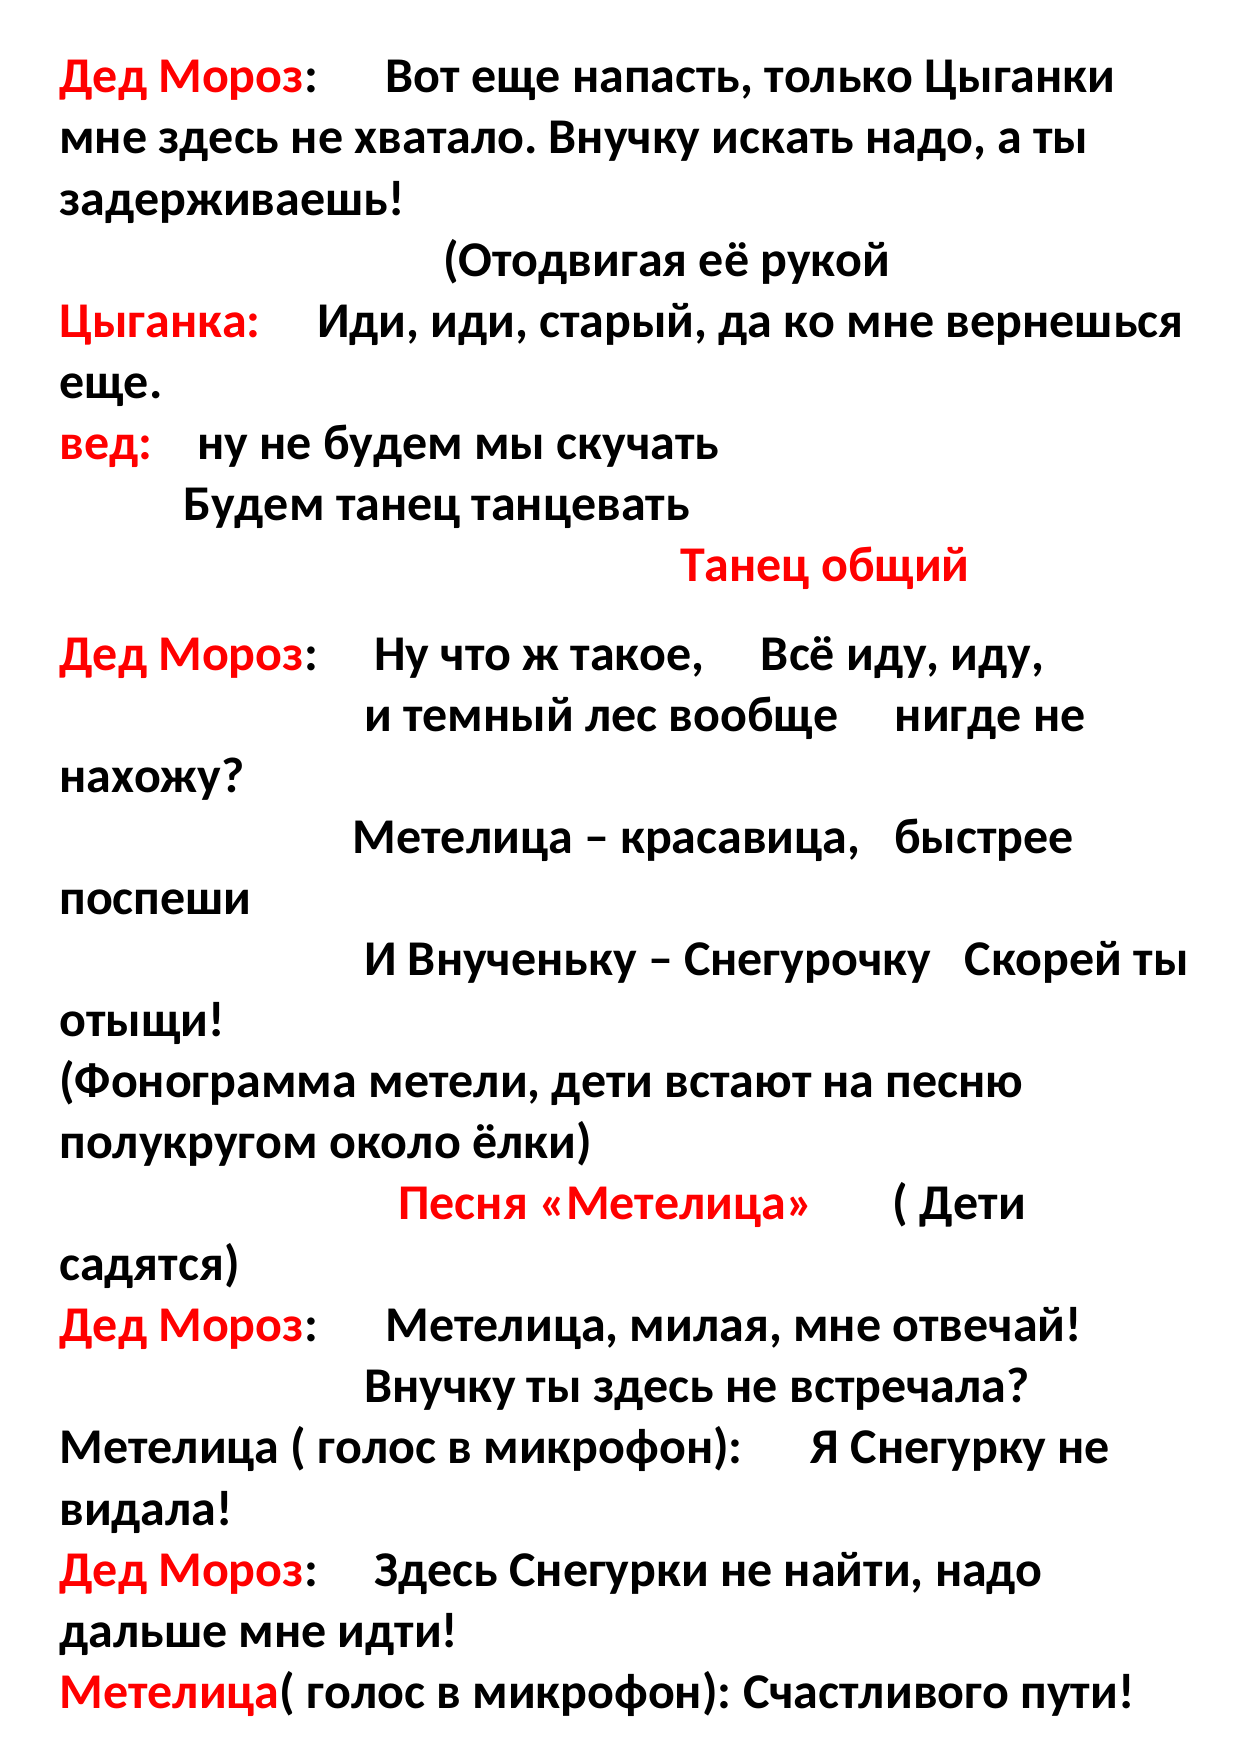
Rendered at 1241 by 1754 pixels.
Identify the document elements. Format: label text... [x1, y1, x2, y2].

text Танец общий [59, 533, 1211, 594]
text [59, 1171, 1211, 1721]
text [59, 44, 1211, 288]
text Дед Мороз: Ну что ж такое, Всё иду, иду, и темный лес вообще нигде не нахожу? Метелица – красавица, быстрее поспеши И Внученьку – Снегурочку Скорей ты отыщи! (Фонограмма метели, дети встают на песню полукругом около ёлки) [59, 622, 1211, 1171]
text Цыганка: Иди, иди, старый, да ко мне вернешься еще. [59, 288, 1211, 411]
text вед: ну не будем мы скучать [59, 411, 1211, 472]
text Будем танец танцевать [59, 472, 1211, 533]
